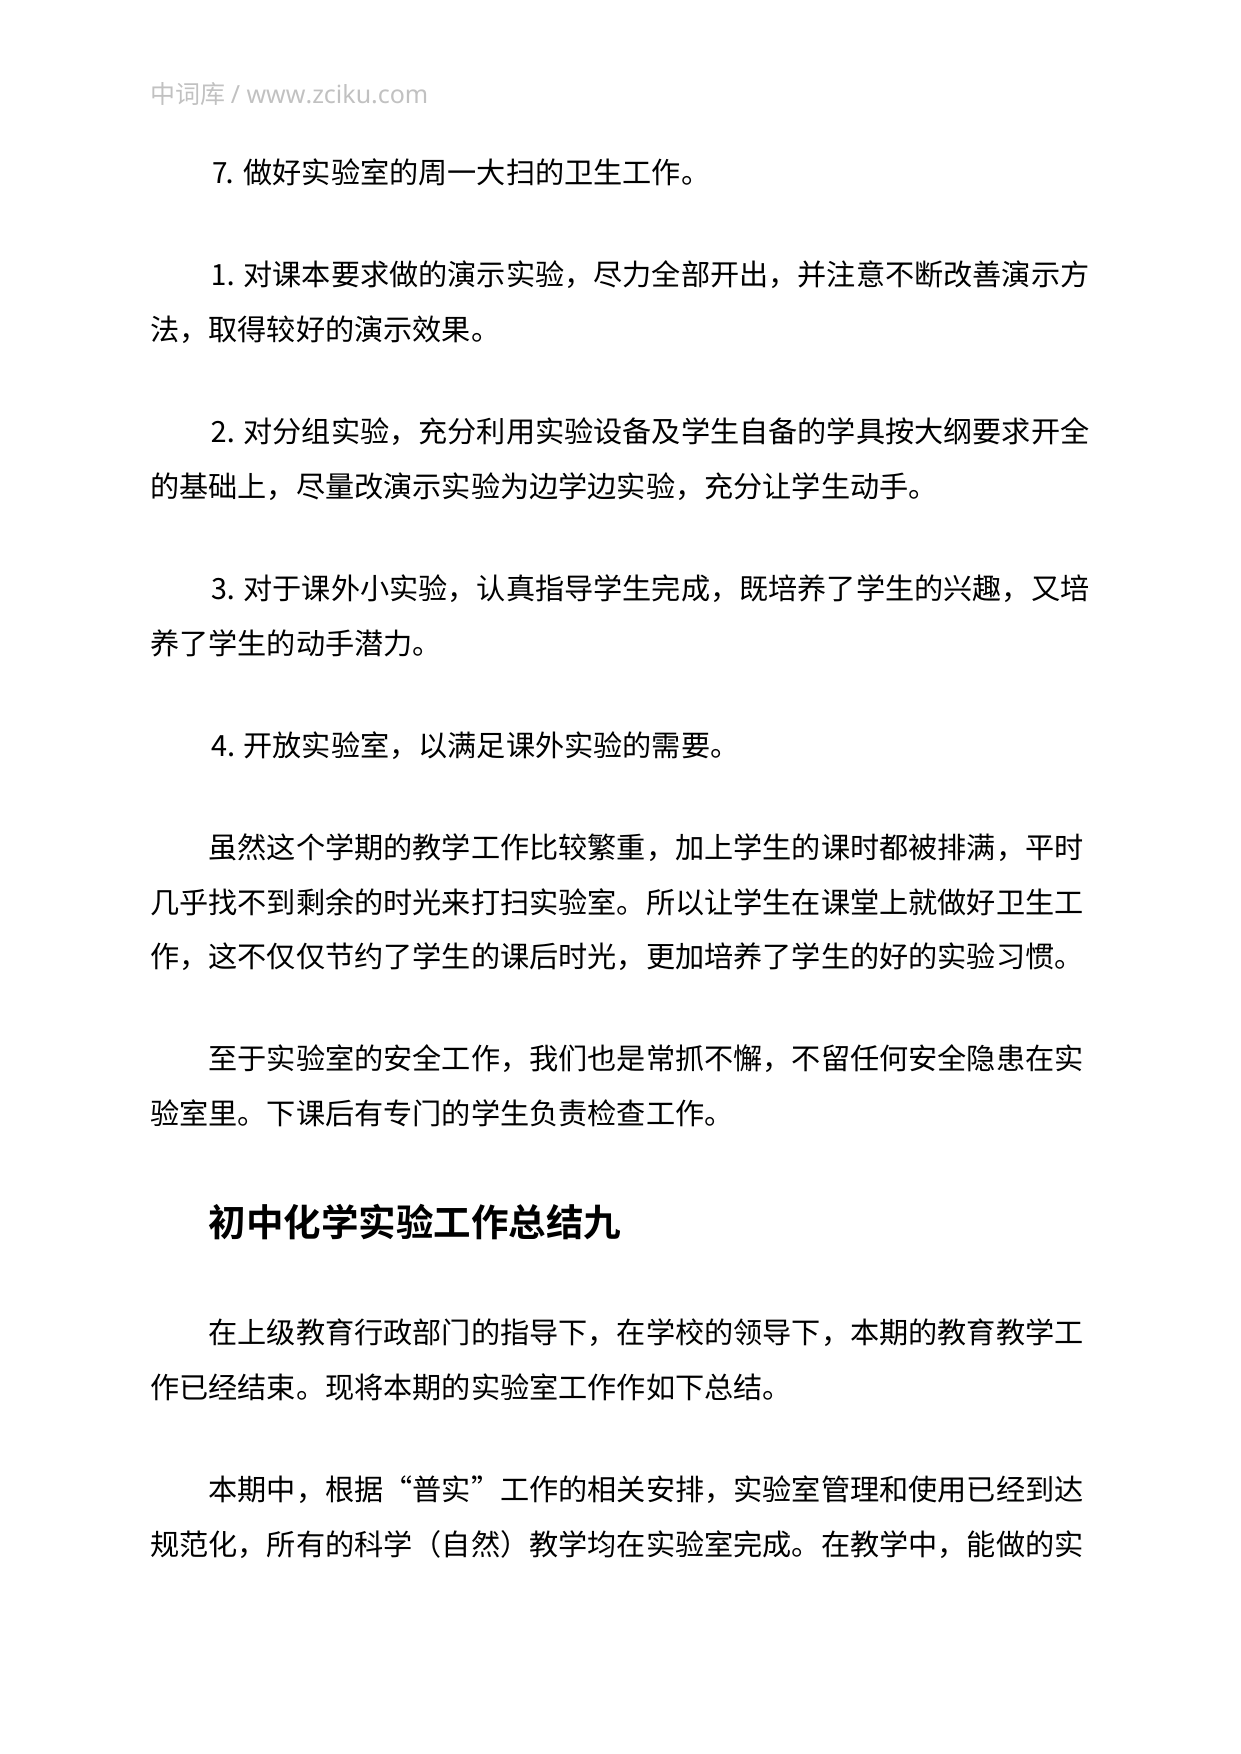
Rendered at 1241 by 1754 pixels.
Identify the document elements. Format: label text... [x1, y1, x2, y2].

text ⒊对于课外小实验，认真指导学生完成，既培养了学生的兴趣，又培养了学生的动手潜力。 [150, 566, 1090, 663]
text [150, 1467, 1090, 1564]
text 至于实验室的安全工作，我们也是常抓不懈，不留任何安全隐患在实验室里。下课后有专门的学生负责检查工作。 [150, 1036, 1090, 1133]
text 虽然这个学期的教学工作比较繁重，加上学生的课时都被排满，平时几乎找不到剩余的时光来打扫实验室。所以让学生在课堂上就做好卫生工作，这不仅仅节约了学生的课后时光，更加培养了学生的好的实验习惯。 [150, 824, 1090, 976]
text 在上级教育行政部门的指导下，在学校的领导下，本期的教育教学工作已经结束。现将本期的实验室工作作如下总结。 [150, 1310, 1090, 1407]
text ⒎做好实验室的周一大扫的卫生工作。 [150, 150, 1090, 192]
text ⒋开放实验室，以满足课外实验的需要。 [150, 722, 1090, 765]
text ⒈对课本要求做的演示实验，尽力全部开出，并注意不断改善演示方法，取得较好的演示效果。 [150, 252, 1090, 349]
text ⒉对分组实验，充分利用实验设备及学生自备的学具按大纲要求开全的基础上，尽量改演示实验为边学边实验，充分让学生动手。 [150, 409, 1090, 506]
text 初中化学实验工作总结九 [150, 1192, 1090, 1247]
